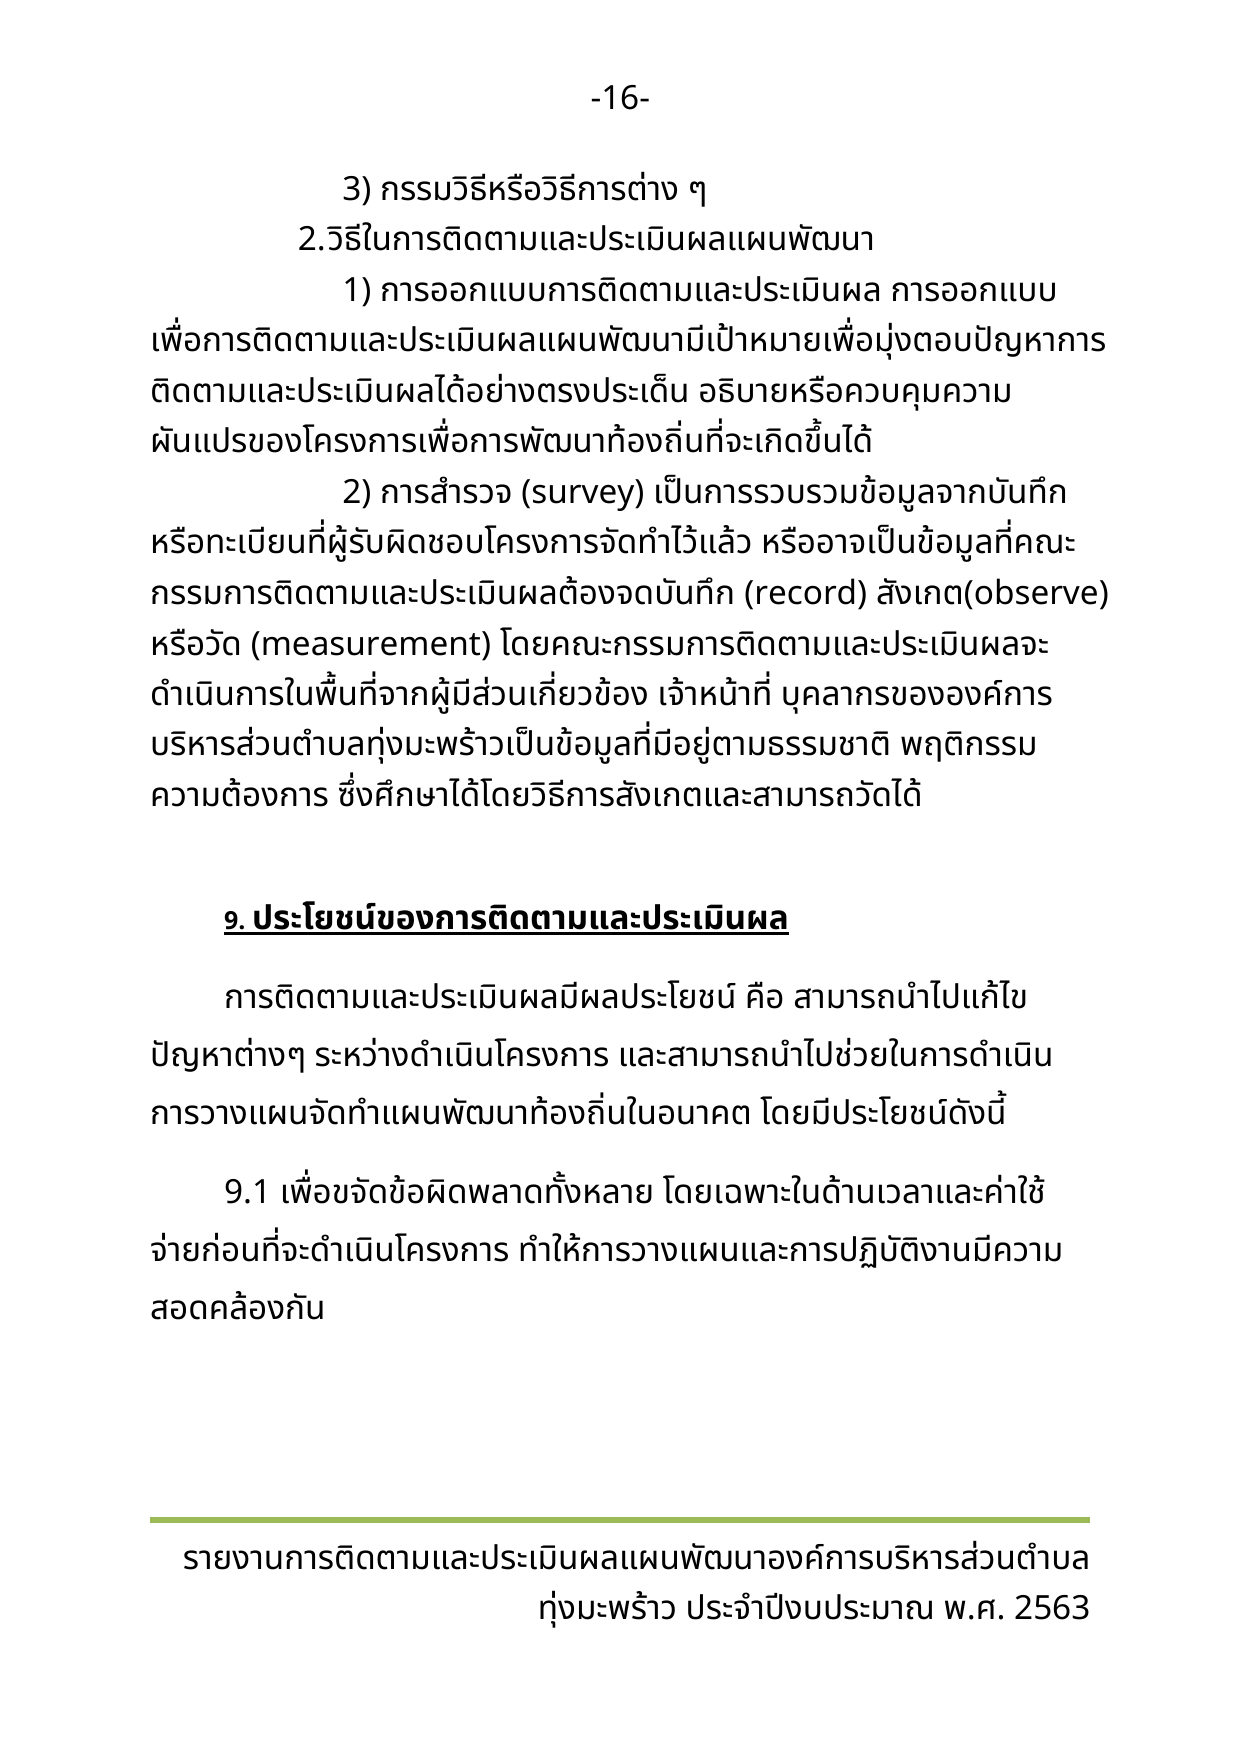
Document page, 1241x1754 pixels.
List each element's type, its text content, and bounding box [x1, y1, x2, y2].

text การติดตามและประเมินผลมีผลประโยชน์ คือ สามารถนำไปแก้ไขปัญหาต่างๆ ระหว่างดำเนินโครงการ และสามารถนำไปช่วยในการดำเนินการวางแผนจัดทำแผนพัฒนาท้องถิ่นในอนาคต โดยมีประโยชน์ดังนี้ [150, 973, 1090, 1139]
text 2. วิธีในการติดตามและประเมินผลแผนพัฒนา [150, 215, 1110, 266]
text 9.1 เพื่อขจัดข้อผิดพลาดทั้งหลาย โดยเฉพาะในด้านเวลาและค่าใช้จ่ายก่อนที่จะดำเนินโครงการ ทำให้การวางแผนและการปฏิบัติงานมีความสอดคล้องกัน [150, 1168, 1090, 1334]
text 1) การออกแบบการติดตามและประเมินผล การออกแบบเพื่อการติดตามและประเมินผลแผนพัฒนามีเป้าหมายเพื่อมุ่งตอบปัญหาการติดตามและประเมินผลได้อย่างตรงประเด็น อธิบายหรือควบคุมความผันแปรของโครงการเพื่อการพัฒนาท้องถิ่นที่จะเกิดขึ้นได้ [150, 266, 1110, 468]
text 3) กรรมวิธีหรือวิธีการต่าง ๆ [150, 164, 1110, 215]
text 2) การสำรวจ (survey) เป็นการรวบรวมข้อมูลจากบันทึกหรือทะเบียนที่ผู้รับผิดชอบโครงการจัดทำไว้แล้ว หรืออาจเป็นข้อมูลที่คณะกรรมการติดตามและประเมินผลต้องจดบันทึก (record) สังเกต(observe) หรือวัด (measurement) โดยคณะกรรมการติดตามและประเมินผลจะดำเนินการในพื้นที่จากผู้มีส่วนเกี่ยวข้อง เจ้าหน้าที่ บุคลากรขององค์การบริหารส่วนตำบลทุ่งมะพร้าวเป็นข้อมูลที่มีอยู่ตามธรรมชาติ พฤติกรรม ความต้องการ ซึ่งศึกษาได้โดยวิธีการสังเกตและสามารถวัดได้ [150, 468, 1110, 821]
text 9. ประโยชน์ของการติดตามและประเมินผล [150, 894, 1090, 945]
